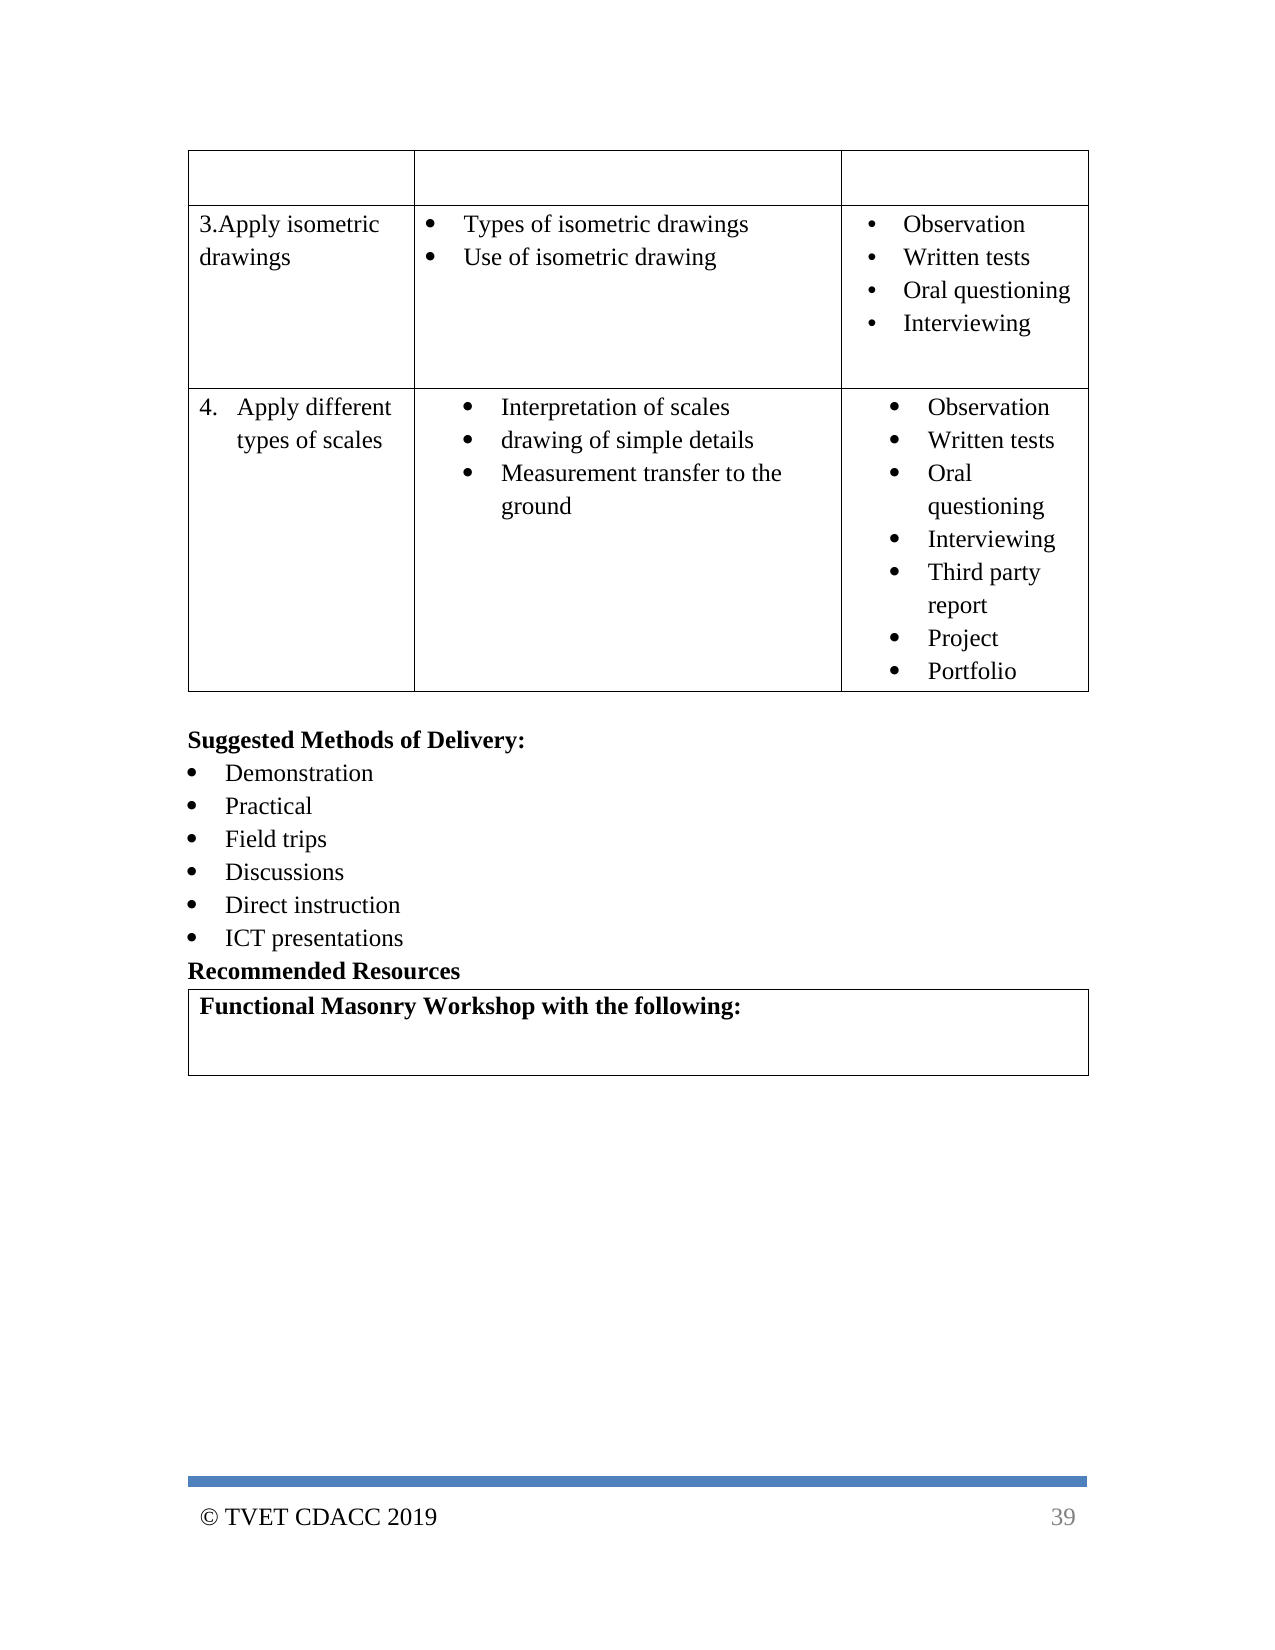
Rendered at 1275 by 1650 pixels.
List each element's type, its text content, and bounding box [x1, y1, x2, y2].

table_cell Observation Written tests Oral questioning Interviewing [842, 206, 1088, 388]
text Recommended Resources [187, 956, 1087, 985]
list Demonstration [187, 758, 1087, 787]
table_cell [415, 151, 841, 205]
list Practical [187, 791, 1087, 819]
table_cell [842, 151, 1088, 205]
table_cell Apply different types of scales [189, 389, 414, 691]
list ICT presentations [187, 923, 1087, 952]
list Field trips [187, 824, 1087, 853]
list Direct instruction [187, 890, 1087, 919]
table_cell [189, 151, 414, 205]
table_cell Types of isometric drawings Use of isometric drawing [415, 206, 841, 388]
text Suggested Methods of Delivery: [187, 725, 1087, 753]
list Discussions [187, 857, 1087, 886]
table_cell 3.Apply isometric drawings [189, 206, 414, 388]
table_cell Observation Written tests Oral questioning Interviewing Third party report Project Portfolio [842, 389, 1088, 691]
table_cell Interpretation of scales drawing of simple details Measurement transfer to the ground [415, 389, 841, 691]
table_header Functional Masonry Workshop with the following: [189, 990, 1088, 1075]
